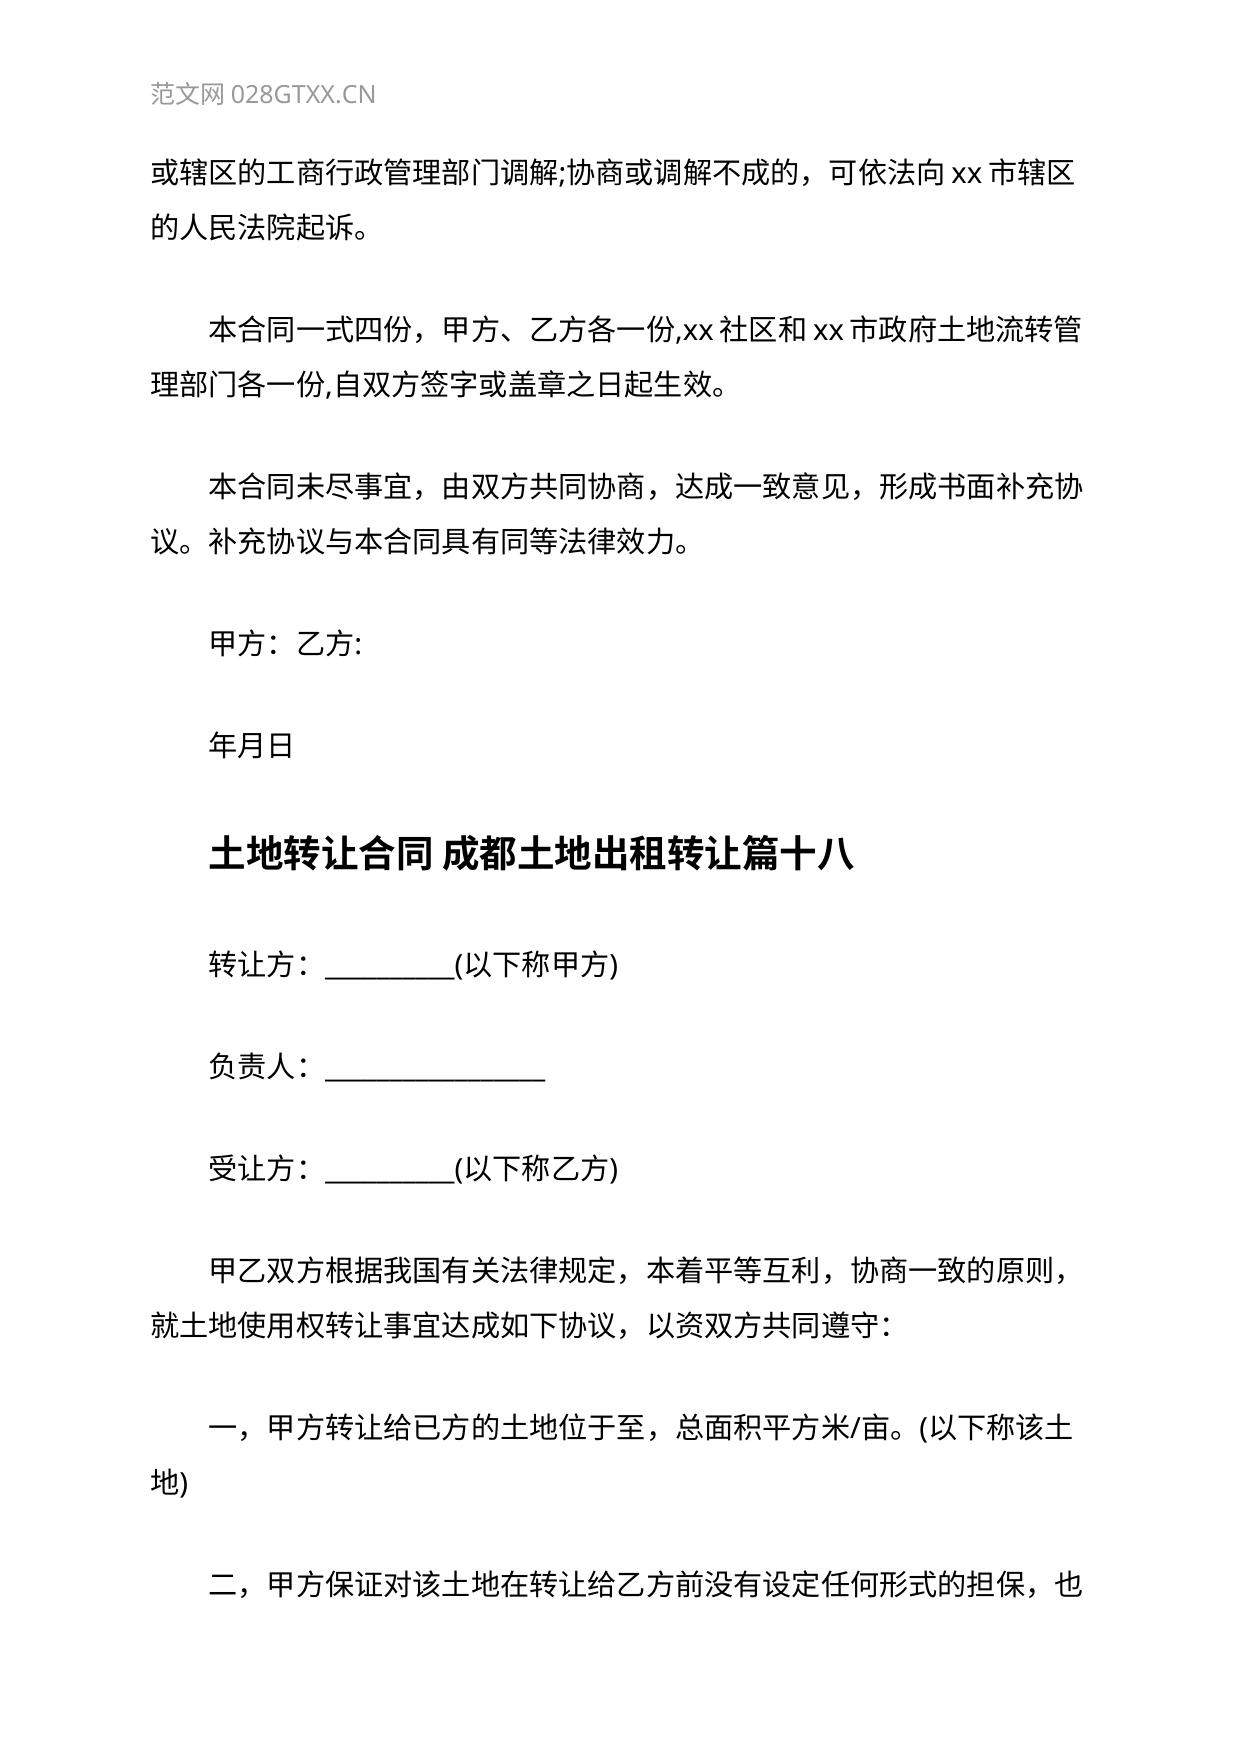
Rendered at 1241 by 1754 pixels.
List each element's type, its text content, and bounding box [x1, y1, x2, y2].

text 年月日 [150, 722, 1090, 765]
text 土地转让合同 成都土地出租转让篇十八 [150, 824, 1090, 878]
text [150, 150, 1090, 247]
text 甲乙双方根据我国有关法律规定，本着平等互利，协商一致的原则，就土地使用权转让事宜达成如下协议，以资双方共同遵守： [150, 1247, 1090, 1345]
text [150, 1561, 1090, 1603]
text 受让方：__________(以下称乙方) [150, 1146, 1090, 1188]
text 本合同未尽事宜，由双方共同协商，达成一致意见，形成书面补充协议。补充协议与本合同具有同等法律效力。 [150, 464, 1090, 561]
text 本合同一式四份，甲方、乙方各一份,xx社区和xx市政府土地流转管理部门各一份,自双方签字或盖章之日起生效。 [150, 307, 1090, 404]
text 一，甲方转让给已方的土地位于至，总面积平方米/亩。(以下称该土地) [150, 1404, 1090, 1502]
text 负责人：_________________ [150, 1043, 1090, 1086]
text 转让方：__________(以下称甲方) [150, 942, 1090, 984]
text 甲方：乙方: [150, 620, 1090, 663]
